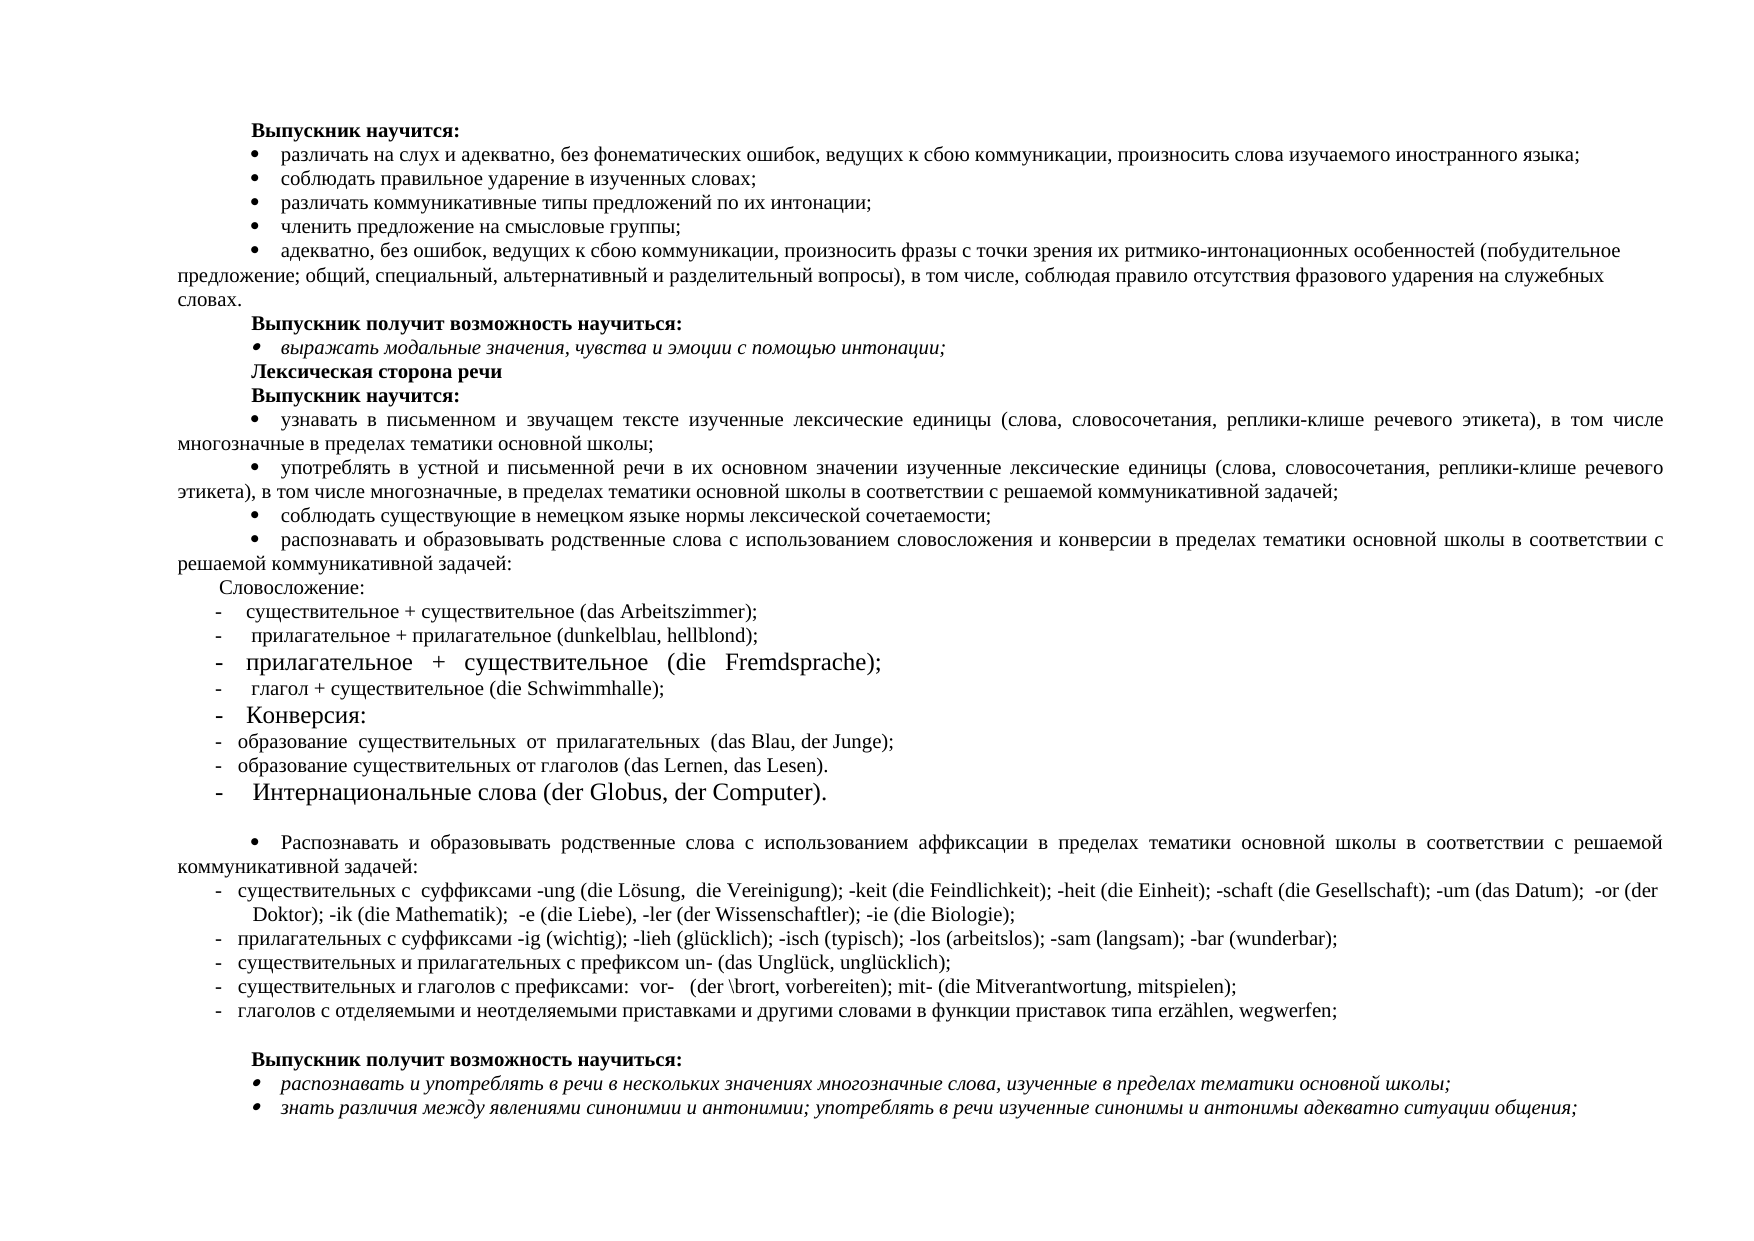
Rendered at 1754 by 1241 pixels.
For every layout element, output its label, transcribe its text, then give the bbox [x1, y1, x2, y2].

list членить предложение на смысловые группы; [177, 214, 1665, 238]
text Выпускник научится: [177, 383, 1665, 407]
list образование существительных от прилагательных (das Blau, der Junge); [215, 729, 1665, 753]
list существительных и прилагательных с префиксом un- (das Unglück, unglücklich); [215, 950, 1665, 974]
text Выпускник научится: [177, 118, 1665, 142]
list Интернациональные слова (der Globus, der Computer). [215, 777, 1665, 806]
list прилагательное + прилагательное (dunkelblau, hellblond); [215, 623, 1665, 647]
list соблюдать существующие в немецком языке нормы лексической сочетаемости; [177, 503, 1665, 527]
list адекватно, без ошибок, ведущих к сбою коммуникации, произносить фразы с точки зрения их ритмико-интонационных особенностей (побудительное предложение; общий, специальный, альтернативный и разделительный вопросы), в том числе, соблюдая правило отсутствия фразового ударения на служебных словах. [177, 238, 1665, 311]
list соблюдать правильное ударение в изученных словах; [177, 166, 1665, 190]
list узнавать в письменном и звучащем тексте изученные лексические единицы (слова, словосочетания, реплики-клише речевого этикета), в том числе многозначные в пределах тематики основной школы; [177, 407, 1665, 455]
list глагол + существительное (die Schwimmhalle); [215, 676, 1665, 700]
text Выпускник получит возможность научиться: [177, 311, 1665, 335]
list употреблять в устной и письменной речи в их основном значении изученные лексические единицы (слова, словосочетания, реплики-клише речевого этикета), в том числе многозначные, в пределах тематики основной школы в соответствии с решаемой коммуникативной задачей; [177, 455, 1665, 503]
list прилагательное + существительное (die Fremdsprache); [215, 647, 1665, 676]
list выражать модальные значения, чувства и эмоции с помощью интонации; [177, 335, 1665, 359]
list Распознавать и образовывать родственные слова с использованием аффиксации в пределах тематики основной школы в соответствии с решаемой коммуникативной задачей: [177, 830, 1665, 878]
text Словосложение: [177, 575, 1665, 599]
list различать на слух и адекватно, без фонематических ошибок, ведущих к сбою коммуникации, произносить слова изучаемого иностранного языка; [177, 142, 1665, 166]
list распознавать и употреблять в речи в нескольких значениях многозначные слова, изученные в пределах тематики основной школы; [177, 1071, 1665, 1095]
list прилагательных с суффиксами -ig (wichtig); -lieh (glücklich); -isch (typisch); -los (arbeitslos); -sam (langsam); -bar (wunderbar); [215, 926, 1665, 950]
list существительных с суффиксами -ung (die Lösung, die Vereinigung); -keit (die Feindlichkeit); -heit (die Einheit); -schaft (die Gesellschaft); -um (das Datum); -or (der Doktor); -ik (die Mathematik); -e (die Liebe), -ler (der Wissenschaftler); -ie (die Biologie); [215, 878, 1665, 926]
text Выпускник получит возможность научиться: [177, 1047, 1665, 1071]
list распознавать и образовывать родственные слова с использованием словосложения и конверсии в пределах тематики основной школы в соответствии с решаемой коммуникативной задачей: [177, 527, 1665, 575]
list образование существительных от глаголов (das Lernen, das Lesen). [215, 753, 1665, 777]
text Лексическая сторона речи [177, 359, 1665, 383]
list Конверсия: [215, 700, 1665, 729]
list знать различия между явлениями синонимии и антонимии; употреблять в речи изученные синонимы и антонимы адекватно ситуации общения; [177, 1095, 1665, 1119]
list существительное + существительное (das Arbeitszimmer); [215, 599, 1665, 623]
list существительных и глаголов с префиксами: vor- (der \brort, vorbereiten); mit- (die Mitverantwortung, mitspielen); [215, 974, 1665, 998]
list глаголов с отделяемыми и неотделяемыми приставками и другими словами в функции приставок типа erzählen, wegwerfen; [215, 998, 1665, 1022]
list различать коммуникативные типы предложений по их интонации; [177, 190, 1665, 214]
